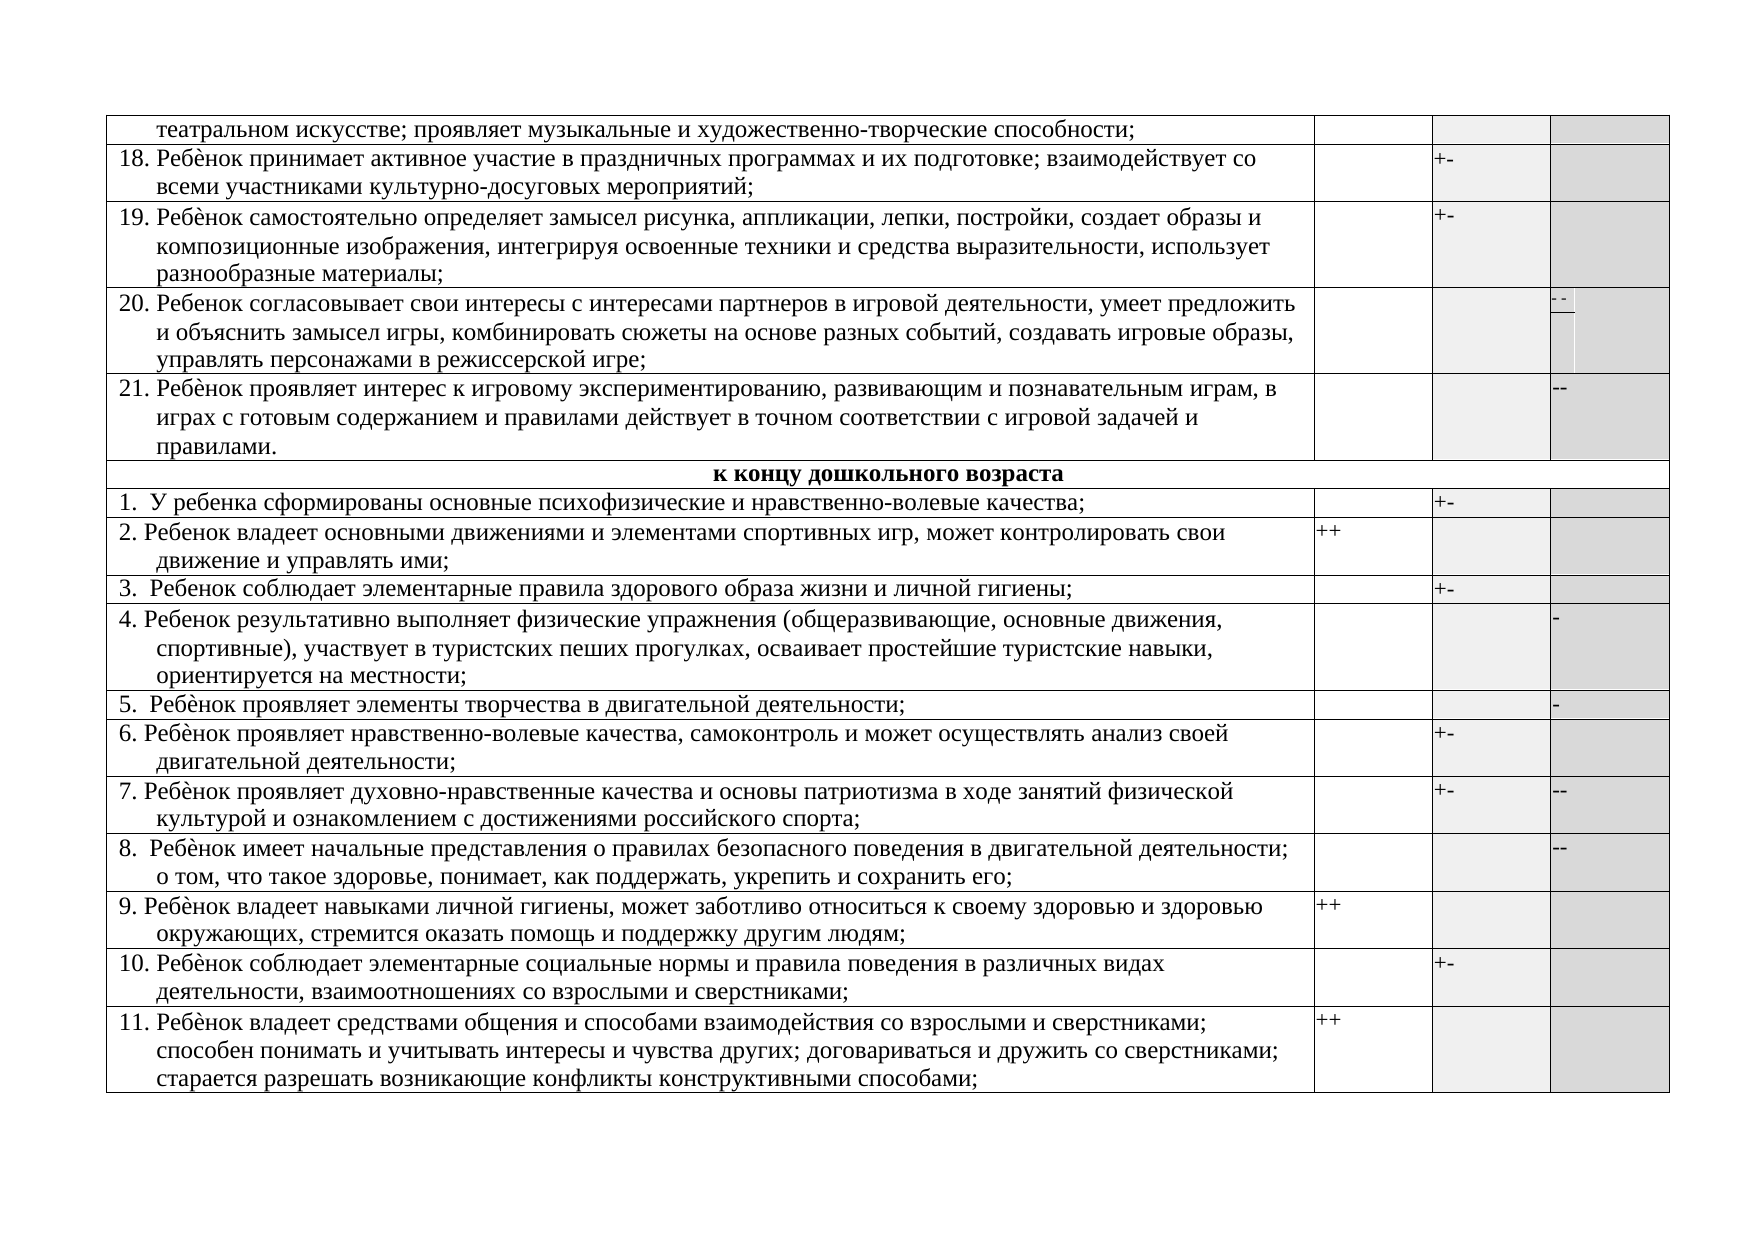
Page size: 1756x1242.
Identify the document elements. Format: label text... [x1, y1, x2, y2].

table_cell [1551, 145, 1669, 201]
table_cell 6. Ребѐнок проявляет нравственно-волевые качества, самоконтроль и может осуществлять анализ своей двигательной деятельности; [107, 720, 1314, 776]
table_cell +- [1433, 720, 1550, 776]
table_cell 19. Ребѐнок самостоятельно определяет замысел рисунка, аппликации, лепки, постройки, создает образы и композиционные изображения, интегрируя освоенные техники и средства выразительности, использует разнообразные материалы; [107, 202, 1314, 287]
table_cell - [1551, 691, 1669, 718]
table_cell [1551, 518, 1669, 574]
table_cell 5. Ребѐнок проявляет элементы творчества в двигательной деятельности; [107, 691, 1314, 718]
table_cell 11. Ребѐнок владеет средствами общения и способами взаимодействия со взрослыми и сверстниками; способен понимать и учитывать интересы и чувства других; договариваться и дружить со сверстниками; старается разрешать возникающие конфликты конструктивными способами; [107, 1007, 1314, 1092]
table_cell [1551, 576, 1669, 603]
table_cell +- [1433, 576, 1550, 603]
table_cell [1315, 604, 1432, 689]
table_cell [1315, 202, 1432, 287]
table_cell 10. Ребѐнок соблюдает элементарные социальные нормы и правила поведения в различных видах деятельности, взаимоотношениях со взрослыми и сверстниками; [107, 949, 1314, 1006]
table_cell [1315, 576, 1432, 603]
table_cell ++ [1315, 1007, 1432, 1092]
table_cell ++ [1315, 892, 1432, 948]
table_header [1315, 116, 1432, 143]
table_cell +- [1433, 949, 1550, 1006]
table_cell [1551, 202, 1669, 287]
table_cell [1433, 1007, 1550, 1092]
table_cell -- [1551, 834, 1669, 891]
table_cell 7. Ребѐнок проявляет духовно-нравственные качества и основы патриотизма в ходе занятий физической культурой и ознакомлением с достижениями российского спорта; [107, 777, 1314, 833]
table_header [1551, 116, 1669, 143]
table_cell - - [1551, 288, 1574, 312]
table_cell [1315, 489, 1432, 517]
table_cell [1551, 313, 1574, 373]
table_cell 18. Ребѐнок принимает активное участие в праздничных программах и их подготовке; взаимодействует со всеми участниками культурно-досуговых мероприятий; [107, 145, 1314, 201]
table_cell +- [1433, 202, 1550, 287]
table_header театральном искусстве; проявляет музыкальные и художественно-творческие способности; [107, 116, 1314, 143]
table_cell [1315, 374, 1432, 459]
table_cell +- [1433, 489, 1550, 517]
table_cell [1433, 288, 1550, 373]
table_cell [1551, 1007, 1669, 1092]
table_cell [1315, 949, 1432, 1006]
table_cell -- [1551, 374, 1669, 459]
table_cell [1315, 691, 1432, 718]
table_cell [1551, 949, 1669, 1006]
table_cell к концу дошкольного возраста [107, 461, 1669, 488]
table_cell 21. Ребѐнок проявляет интерес к игровому экспериментированию, развивающим и познавательным играм, в играх с готовым содержанием и правилами действует в точном соответствии с игровой задачей и правилами. [107, 374, 1314, 459]
table_cell [1433, 374, 1550, 459]
table_cell [1433, 604, 1550, 689]
table_header [1433, 116, 1550, 143]
table_cell [1433, 892, 1550, 948]
table_cell [1315, 834, 1432, 891]
table_cell 20. Ребенок согласовывает свои интересы с интересами партнеров в игровой деятельности, умеет предложить и объяснить замысел игры, комбинировать сюжеты на основе разных событий, создавать игровые образы, управлять персонажами в режиссерской игре; [107, 288, 1314, 373]
table_cell -- [1551, 777, 1669, 833]
table_cell 2. Ребенок владеет основными движениями и элементами спортивных игр, может контролировать свои движение и управлять ими; [107, 518, 1314, 574]
table_cell [1575, 288, 1669, 373]
table_cell 9. Ребѐнок владеет навыками личной гигиены, может заботливо относиться к своему здоровью и здоровью окружающих, стремится оказать помощь и поддержку другим людям; [107, 892, 1314, 948]
table_cell [1433, 518, 1550, 574]
table_cell [1551, 892, 1669, 948]
table_cell 3. Ребенок соблюдает элементарные правила здорового образа жизни и личной гигиены; [107, 576, 1314, 603]
table_cell [1315, 777, 1432, 833]
table_cell [1551, 489, 1669, 517]
table_cell +- [1433, 777, 1550, 833]
table_cell [1433, 834, 1550, 891]
table_cell [1551, 720, 1669, 776]
table_cell 4. Ребенок результативно выполняет физические упражнения (общеразвивающие, основные движения, спортивные), участвует в туристских пеших прогулках, осваивает простейшие туристские навыки, ориентируется на местности; [107, 604, 1314, 689]
table_cell [1315, 288, 1432, 373]
table_cell ++ [1315, 518, 1432, 574]
table_cell [1315, 720, 1432, 776]
table_cell [1433, 691, 1550, 718]
table_cell 1. У ребенка сформированы основные психофизические и нравственно-волевые качества; [107, 489, 1314, 517]
table_cell 8. Ребѐнок имеет начальные представления о правилах безопасного поведения в двигательной деятельности; о том, что такое здоровье, понимает, как поддержать, укрепить и сохранить его; [107, 834, 1314, 891]
table_cell +- [1433, 145, 1550, 201]
table_cell [1315, 145, 1432, 201]
table_cell - [1551, 604, 1669, 689]
